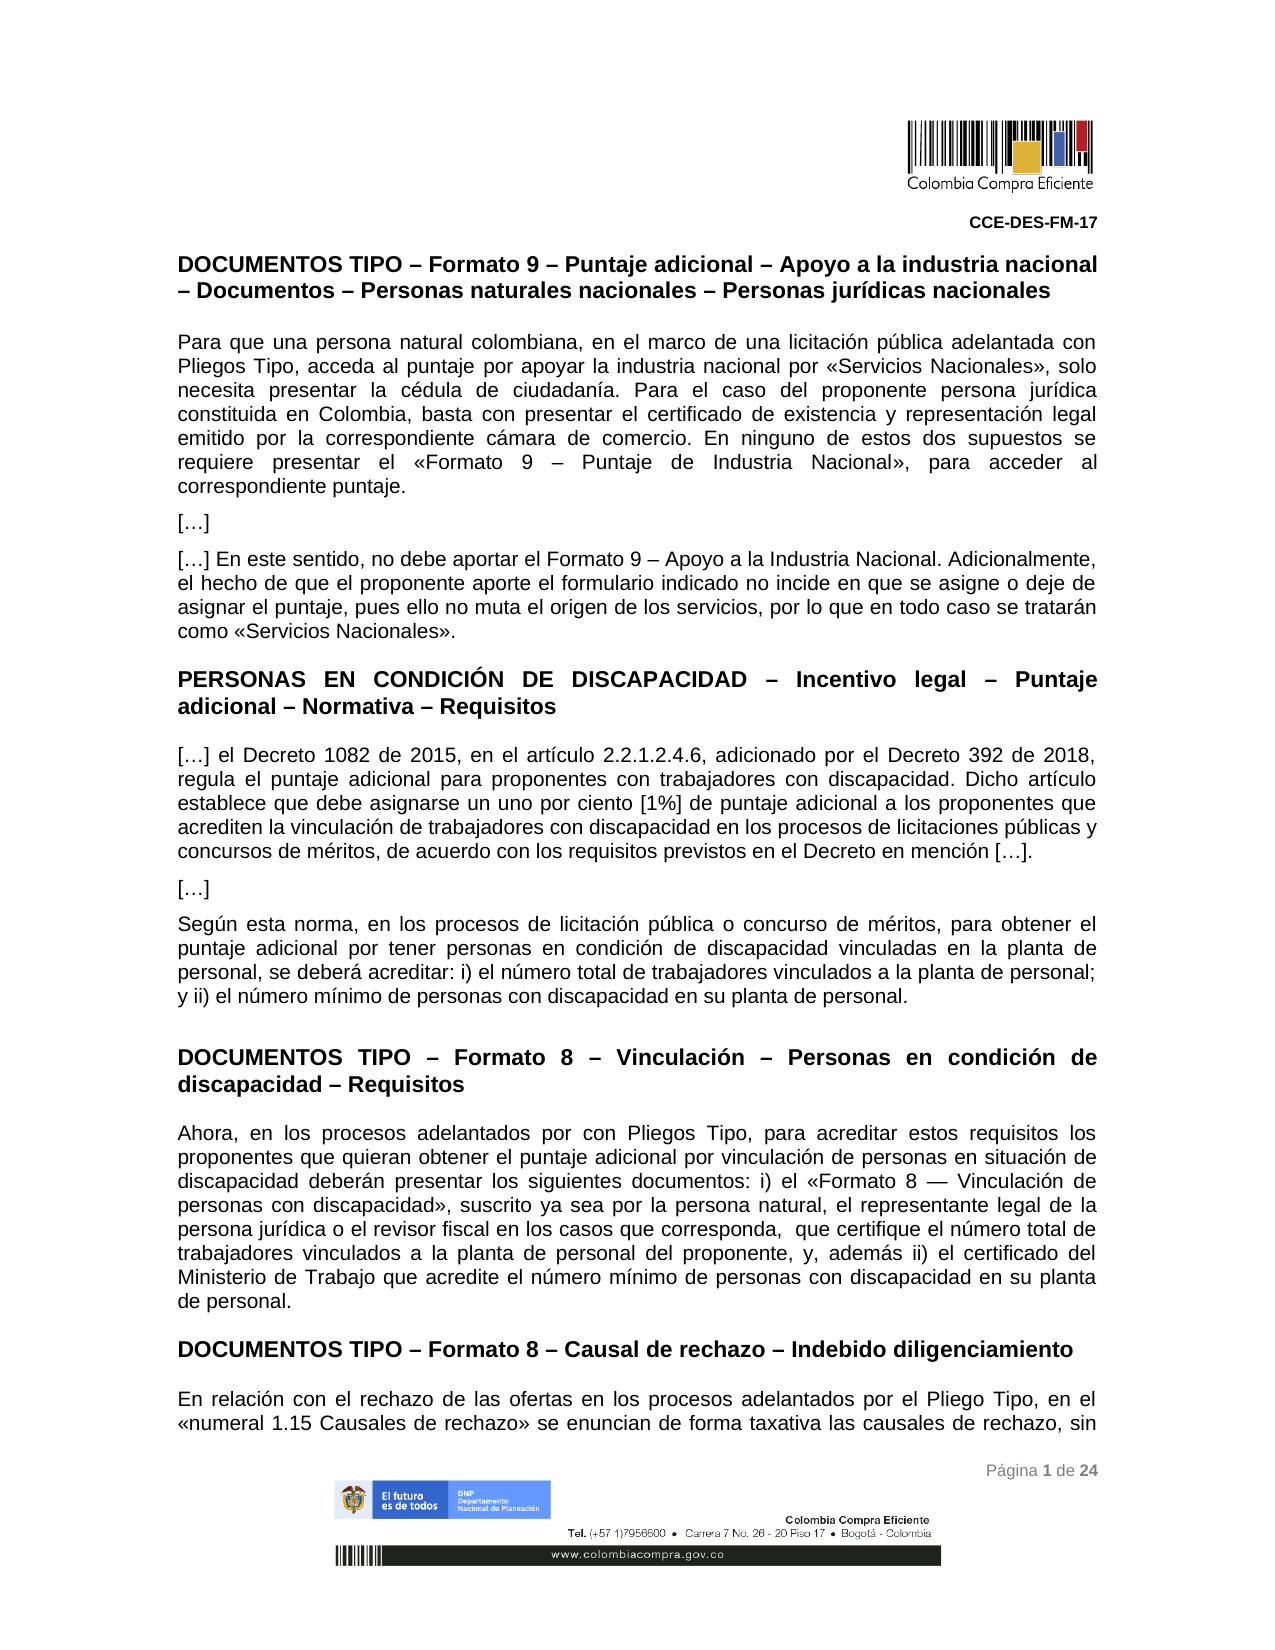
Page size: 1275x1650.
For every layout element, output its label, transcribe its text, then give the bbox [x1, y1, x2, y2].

text […] En este sentido, no debe aportar el Formato 9 – Apoyo a la Industria Nacional. Adicionalmente, el hecho de que el proponente aporte el formulario indicado no incide en que se asigne o deje de asignar el puntaje, pues ello no muta el origen de los servicios, por lo que en todo caso se tratarán como «Servicios Nacionales». [177, 547, 1098, 642]
text Según esta norma, en los procesos de licitación pública o concurso de méritos, para obtener el puntaje adicional por tener personas en condición de discapacidad vinculadas en la planta de personal, se deberá acreditar: i) el número total de trabajadores vinculados a la planta de personal; y ii) el número mínimo de personas con discapacidad en su planta de personal. [177, 912, 1098, 1008]
text CCE-DES-FM-17 [177, 213, 1098, 232]
text […] [177, 510, 1098, 534]
text Para que una persona natural colombiana, en el marco de una licitación pública adelantada con Pliegos Tipo, acceda al puntaje por apoyar la industria nacional por «Servicios Nacionales», solo necesita presentar la cédula de ciudadanía. Para el caso del proponente persona jurídica constituida en Colombia, basta con presentar el certificado de existencia y representación legal emitido por la correspondiente cámara de comercio. En ninguno de estos dos supuestos se requiere presentar el «Formato 9 – Puntaje de Industria Nacional», para acceder al correspondiente puntaje. [177, 330, 1098, 498]
text DOCUMENTOS TIPO – Formato 9 – Puntaje adicional – Apoyo a la industria nacional – Documentos – Personas naturales nacionales – Personas jurídicas nacionales [177, 251, 1098, 304]
text […] [177, 875, 1098, 899]
text DOCUMENTOS TIPO – Formato 8 – Vinculación – Personas en condición de discapacidad – Requisitos [177, 1044, 1098, 1097]
text PERSONAS EN CONDICIÓN DE DISCAPACIDAD – Incentivo legal – Puntaje adicional – Normativa – Requisitos [177, 666, 1098, 719]
picture [899, 114, 1099, 196]
text […] el Decreto 1082 de 2015, en el artículo 2.2.1.2.4.6, adicionado por el Decreto 392 de 2018, regula el puntaje adicional para proponentes con trabajadores con discapacidad. Dicho artículo establece que debe asignarse un uno por ciento [1%] de puntaje adicional a los proponentes que acrediten la vinculación de trabajadores con discapacidad en los procesos de licitaciones públicas y concursos de méritos, de acuerdo con los requisitos previstos en el Decreto en mención […]. [177, 743, 1098, 863]
text DOCUMENTOS TIPO – Formato 8 – Causal de rechazo – Indebido diligenciamiento [177, 1336, 1098, 1363]
text Ahora, en los procesos adelantados por con Pliegos Tipo, para acreditar estos requisitos los proponentes que quieran obtener el puntaje adicional por vinculación de personas en situación de discapacidad deberán presentar los siguientes documentos: i) el «Formato 8 ― Vinculación de personas con discapacidad», suscrito ya sea por la persona natural, el representante legal de la persona jurídica o el revisor fiscal en los casos que corresponda, que certifique el número total de trabajadores vinculados a la planta de personal del proponente, y, además ii) el certificado del Ministerio de Trabajo que acredite el número mínimo de personas con discapacidad en su planta de personal. [177, 1121, 1098, 1312]
